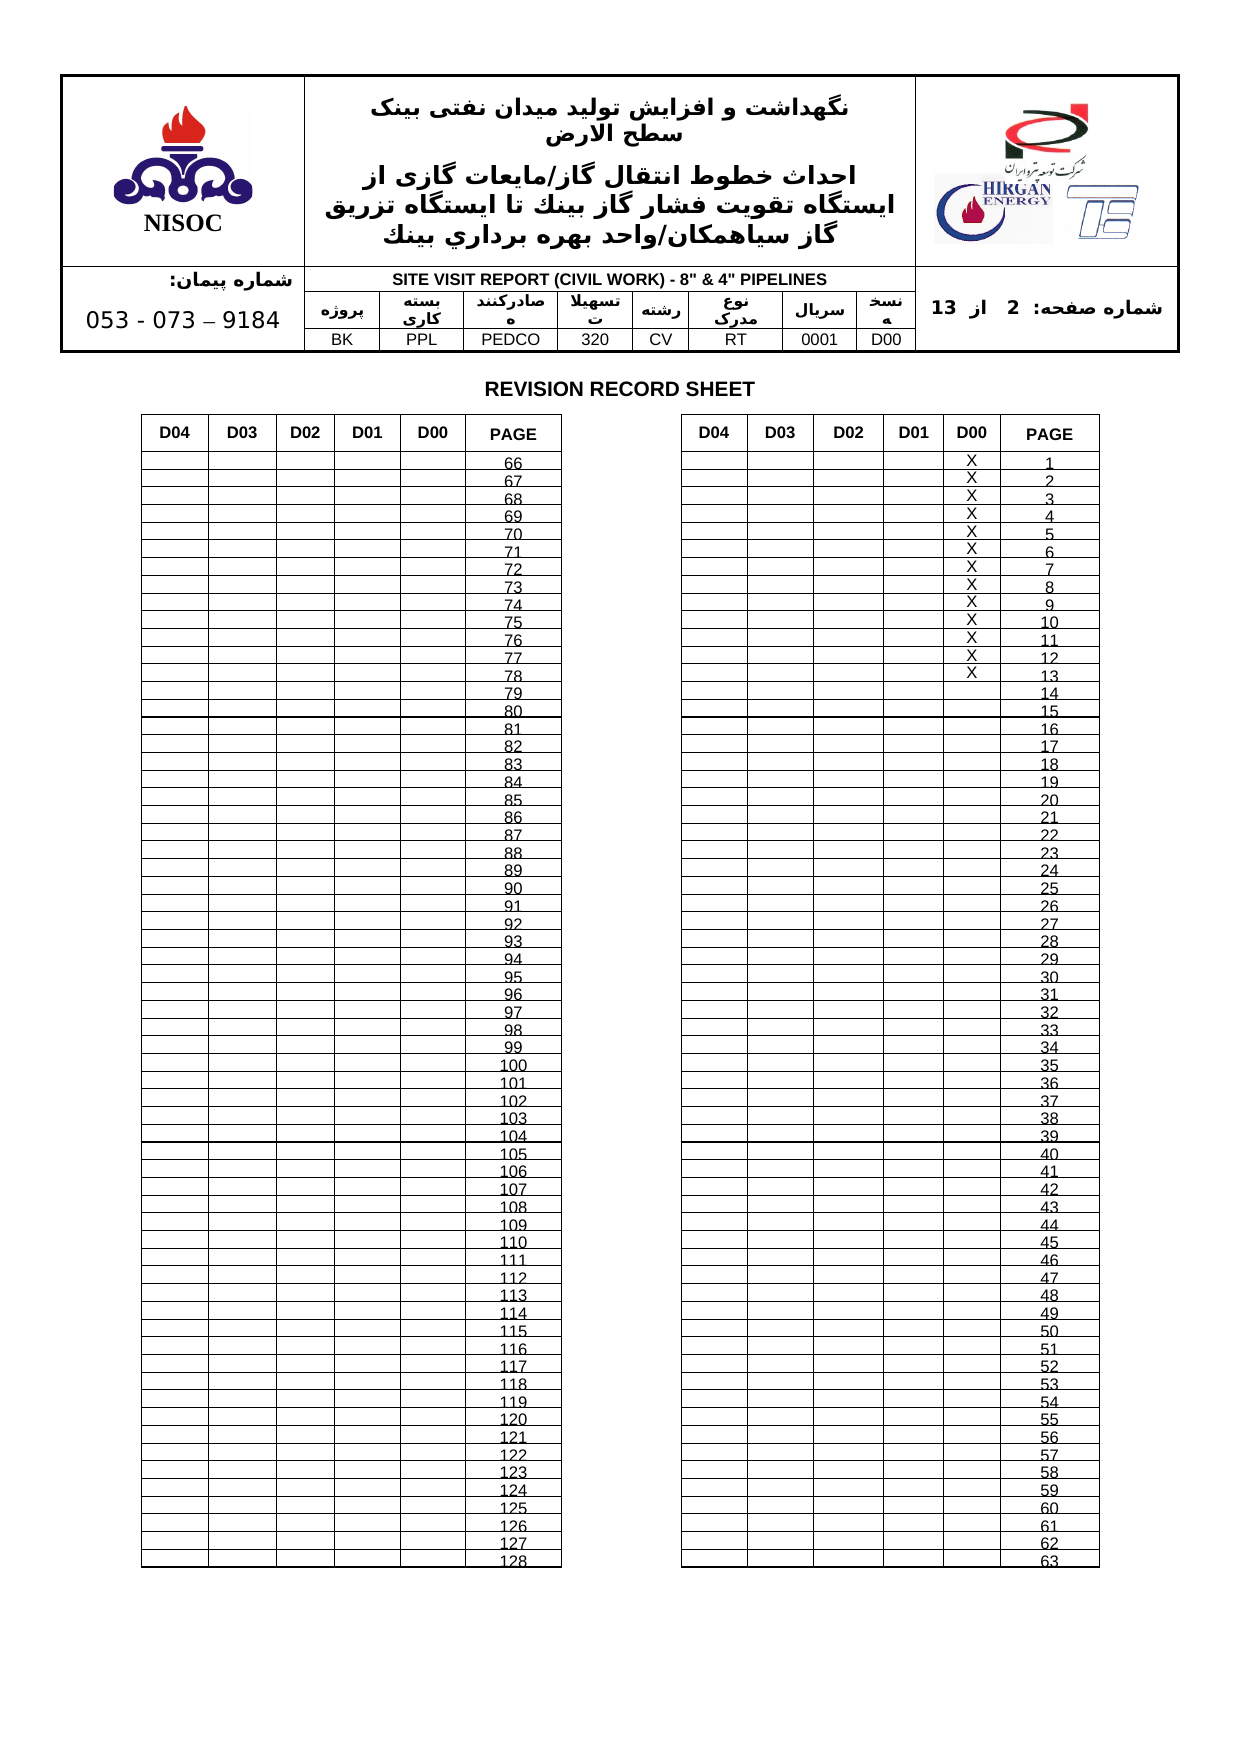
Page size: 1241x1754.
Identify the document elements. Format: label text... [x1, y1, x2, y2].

table_cell [335, 1390, 400, 1407]
table_cell [142, 505, 208, 522]
table_cell 39 [1001, 1125, 1099, 1141]
table_cell [209, 1302, 276, 1318]
text REVISION RECORD SHEET [150, 377, 1090, 401]
table_cell [814, 983, 883, 1000]
table_cell [682, 682, 747, 699]
table_cell [401, 965, 465, 982]
table_cell [142, 1426, 208, 1442]
table_cell [884, 1089, 943, 1106]
table_cell [884, 470, 943, 486]
table_cell [209, 735, 276, 752]
table_cell [814, 1444, 883, 1460]
table_cell [335, 771, 400, 787]
table_cell [944, 859, 1000, 876]
table_cell [277, 753, 334, 769]
table_cell 70 [466, 523, 561, 539]
table_cell [748, 1213, 813, 1230]
table_cell 21 [1001, 806, 1099, 823]
table_cell [884, 647, 943, 663]
table_cell [209, 824, 276, 840]
table_header D02 [814, 415, 883, 451]
table_cell [335, 1284, 400, 1301]
table_cell [335, 1479, 400, 1496]
table_cell 13 [1001, 664, 1099, 681]
table_cell [277, 1089, 334, 1106]
table_cell [335, 1125, 400, 1141]
table_cell [814, 1054, 883, 1071]
table_cell [335, 576, 400, 592]
table_cell 60 [1001, 1497, 1099, 1513]
table_cell [401, 664, 465, 681]
table_cell [335, 983, 400, 1000]
table_cell [814, 505, 883, 522]
table_cell [748, 647, 813, 663]
table_cell 36 [1001, 1072, 1099, 1088]
table_cell [944, 1532, 1000, 1549]
table_cell 79 [466, 682, 561, 699]
table_cell [814, 771, 883, 787]
table_cell [401, 647, 465, 663]
table_cell [401, 1231, 465, 1248]
table_cell [401, 1107, 465, 1124]
table_cell [209, 576, 276, 592]
table_cell 73 [466, 576, 561, 592]
table_cell [142, 771, 208, 787]
table_cell [748, 1444, 813, 1460]
table_cell 88 [466, 841, 561, 858]
table_cell 69 [466, 505, 561, 522]
table_cell [944, 1550, 1000, 1566]
table_cell [142, 1532, 208, 1549]
table_cell [884, 859, 943, 876]
table_cell [335, 1337, 400, 1354]
table_cell 93 [466, 930, 561, 947]
table_cell [335, 1426, 400, 1442]
table_cell [748, 1479, 813, 1496]
table_cell [884, 1036, 943, 1053]
table_cell [401, 1408, 465, 1425]
table_cell 19 [1001, 771, 1099, 787]
table_cell [209, 1514, 276, 1531]
table_cell 3 [1001, 487, 1099, 504]
table_cell [401, 859, 465, 876]
table_cell [944, 1089, 1000, 1106]
table_cell [209, 629, 276, 646]
table_cell [142, 1143, 208, 1159]
table_cell [944, 1019, 1000, 1035]
table_cell [401, 930, 465, 947]
table_cell [884, 1178, 943, 1194]
table_cell [401, 1266, 465, 1283]
table_cell [682, 735, 747, 752]
table_cell [944, 1337, 1000, 1354]
table_cell [277, 700, 334, 716]
table_cell 44 [1001, 1213, 1099, 1230]
table_cell [814, 1249, 883, 1265]
table_cell 26 [1001, 895, 1099, 911]
table_cell [209, 452, 276, 468]
table_cell 23 [1001, 841, 1099, 858]
table_cell [277, 664, 334, 681]
table_cell [748, 1143, 813, 1159]
table_cell [884, 735, 943, 752]
table_cell [277, 1373, 334, 1389]
table_cell [335, 841, 400, 858]
table_cell [401, 1461, 465, 1478]
table_cell [209, 912, 276, 929]
table_cell [748, 1337, 813, 1354]
table_cell 123 [466, 1461, 561, 1478]
table_cell [335, 1178, 400, 1194]
table_header D02 [277, 415, 334, 451]
table_cell [142, 487, 208, 504]
table_cell [682, 1231, 747, 1248]
table_cell [209, 965, 276, 982]
table_cell [209, 1320, 276, 1336]
table_cell [209, 1479, 276, 1496]
table_cell [682, 452, 747, 468]
table_cell [814, 1036, 883, 1053]
table_cell [944, 877, 1000, 893]
table_cell [209, 1036, 276, 1053]
table_cell [814, 611, 883, 628]
table_cell [682, 1461, 747, 1478]
table_cell 43 [1001, 1196, 1099, 1212]
table_cell [277, 1036, 334, 1053]
table_cell [401, 1143, 465, 1159]
table_cell 110 [466, 1231, 561, 1248]
table_cell [209, 594, 276, 610]
table_cell [814, 647, 883, 663]
table_cell [401, 735, 465, 752]
table_cell [335, 664, 400, 681]
table_cell [682, 841, 747, 858]
table_cell [884, 523, 943, 539]
table_cell [884, 1143, 943, 1159]
table_cell [884, 1054, 943, 1071]
table_cell [277, 1337, 334, 1354]
table_cell [748, 753, 813, 769]
table_cell 8 [1001, 576, 1099, 592]
table_cell [209, 983, 276, 1000]
table_cell [209, 948, 276, 964]
table_cell [209, 1089, 276, 1106]
table_cell 77 [466, 647, 561, 663]
table_cell [277, 735, 334, 752]
table_cell [142, 1160, 208, 1177]
table_cell [401, 1320, 465, 1336]
table_cell 45 [1001, 1231, 1099, 1248]
table_cell [142, 1355, 208, 1372]
table_cell [884, 1231, 943, 1248]
table_header D04 [142, 415, 208, 451]
table_cell [142, 877, 208, 893]
table_cell [142, 1497, 208, 1513]
table_cell [142, 718, 208, 734]
table_cell 101 [466, 1072, 561, 1088]
table_cell [335, 930, 400, 947]
table_cell [814, 1019, 883, 1035]
table_cell [142, 1072, 208, 1088]
table_cell [748, 1532, 813, 1549]
table_cell X [944, 487, 1000, 504]
table_cell [814, 1497, 883, 1513]
table_cell [682, 576, 747, 592]
table_cell [748, 1036, 813, 1053]
table_header D00 [401, 415, 465, 451]
table_cell [884, 895, 943, 911]
table_cell 24 [1001, 859, 1099, 876]
table_cell [748, 1072, 813, 1088]
table_cell [142, 1479, 208, 1496]
table_cell [335, 1550, 400, 1566]
table_cell 118 [466, 1373, 561, 1389]
table_cell [335, 1089, 400, 1106]
table_cell [682, 912, 747, 929]
table_cell 57 [1001, 1444, 1099, 1460]
table_cell [277, 505, 334, 522]
table_cell [277, 948, 334, 964]
table_cell [209, 1001, 276, 1017]
table_cell [682, 788, 747, 805]
table_cell [682, 523, 747, 539]
table_cell [814, 1461, 883, 1478]
table_cell [682, 1089, 747, 1106]
table_cell 120 [466, 1408, 561, 1425]
table_cell X [944, 452, 1000, 468]
table_cell [682, 540, 747, 557]
table_cell [209, 771, 276, 787]
table_cell [277, 647, 334, 663]
table_cell 103 [466, 1107, 561, 1124]
table_cell [209, 1550, 276, 1566]
table_cell 41 [1001, 1160, 1099, 1177]
table_cell 91 [466, 895, 561, 911]
table_cell 56 [1001, 1426, 1099, 1442]
table_cell [884, 1249, 943, 1265]
table_cell [277, 1390, 334, 1407]
table_cell [682, 859, 747, 876]
table_cell 107 [466, 1178, 561, 1194]
table_cell 116 [466, 1337, 561, 1354]
table_cell [814, 700, 883, 716]
table_cell 68 [466, 487, 561, 504]
table_cell [335, 735, 400, 752]
table_cell [682, 983, 747, 1000]
table_cell [401, 806, 465, 823]
table_cell [277, 576, 334, 592]
table_cell [814, 1125, 883, 1141]
table_cell [814, 1337, 883, 1354]
table_cell 94 [466, 948, 561, 964]
table_cell [884, 558, 943, 575]
table_cell [401, 523, 465, 539]
table_cell [277, 1054, 334, 1071]
table_cell [142, 965, 208, 982]
table_cell [814, 735, 883, 752]
table_cell [142, 1036, 208, 1053]
table_cell [814, 452, 883, 468]
table_cell [884, 1532, 943, 1549]
table_cell [277, 841, 334, 858]
table_cell [142, 647, 208, 663]
table_cell 126 [466, 1514, 561, 1531]
table_cell 74 [466, 594, 561, 610]
table_cell 67 [466, 470, 561, 486]
table_cell [884, 1337, 943, 1354]
table_cell 15 [1001, 700, 1099, 716]
table_cell [748, 948, 813, 964]
table_cell 28 [1001, 930, 1099, 947]
table_cell 62 [1001, 1532, 1099, 1549]
table_cell [401, 824, 465, 840]
table_cell [335, 1143, 400, 1159]
table_cell [277, 558, 334, 575]
table_cell [884, 1479, 943, 1496]
table_cell 89 [466, 859, 561, 876]
table_cell [401, 594, 465, 610]
table_cell [335, 470, 400, 486]
table_cell [944, 1497, 1000, 1513]
table_cell [277, 1497, 334, 1513]
table_cell [209, 1461, 276, 1478]
table_cell [401, 1036, 465, 1053]
table_cell [944, 824, 1000, 840]
table_cell [884, 1426, 943, 1442]
table_cell [277, 1320, 334, 1336]
table_cell [944, 1461, 1000, 1478]
table_cell [814, 1302, 883, 1318]
table_cell [944, 1054, 1000, 1071]
table_cell [884, 1408, 943, 1425]
table_cell [884, 1320, 943, 1336]
table_cell 11 [1001, 629, 1099, 646]
table_cell [335, 487, 400, 504]
table_cell 87 [466, 824, 561, 840]
table_cell [401, 1125, 465, 1141]
table_cell 90 [466, 877, 561, 893]
table_cell 112 [466, 1266, 561, 1283]
table_cell [944, 965, 1000, 982]
table_cell [944, 895, 1000, 911]
table_cell X [944, 558, 1000, 575]
table_cell [884, 682, 943, 699]
table_cell [748, 1019, 813, 1035]
table_cell [401, 1337, 465, 1354]
table_cell [401, 1089, 465, 1106]
table_cell [944, 1072, 1000, 1088]
table_cell [277, 1001, 334, 1017]
table_cell [748, 629, 813, 646]
table_cell X [944, 629, 1000, 646]
table_cell [884, 487, 943, 504]
table_cell [884, 1514, 943, 1531]
table_cell [944, 1213, 1000, 1230]
table_cell [401, 1302, 465, 1318]
table_cell [209, 540, 276, 557]
table_cell [884, 1461, 943, 1478]
table_cell [401, 1019, 465, 1035]
table_cell [944, 983, 1000, 1000]
table_cell [682, 1019, 747, 1035]
table_cell [814, 1072, 883, 1088]
table_cell [944, 1514, 1000, 1531]
table_cell [682, 806, 747, 823]
table_cell [277, 824, 334, 840]
table_cell [682, 1284, 747, 1301]
table_cell [884, 1160, 943, 1177]
table_cell [209, 1160, 276, 1177]
table_cell [682, 1125, 747, 1141]
table_cell [814, 1426, 883, 1442]
table_cell [401, 1072, 465, 1088]
table_cell 76 [466, 629, 561, 646]
table_cell [682, 1426, 747, 1442]
table_cell [944, 735, 1000, 752]
table_cell [277, 470, 334, 486]
table_cell 82 [466, 735, 561, 752]
table_cell [682, 700, 747, 716]
table_cell [884, 1107, 943, 1124]
table_cell [748, 1054, 813, 1071]
table_cell [814, 1320, 883, 1336]
table_cell [944, 753, 1000, 769]
table_cell [142, 1302, 208, 1318]
table_cell [814, 1089, 883, 1106]
table_cell [209, 1072, 276, 1088]
table_cell [209, 1408, 276, 1425]
table_cell [884, 771, 943, 787]
table_cell [142, 806, 208, 823]
table_cell [748, 1178, 813, 1194]
table_cell [748, 788, 813, 805]
table_cell [944, 912, 1000, 929]
table_cell [814, 1160, 883, 1177]
table_cell [682, 1408, 747, 1425]
table_header D04 [682, 415, 747, 451]
table_cell [884, 824, 943, 840]
table_cell [335, 1019, 400, 1035]
table_cell [814, 718, 883, 734]
table_cell [277, 771, 334, 787]
table_cell [142, 1178, 208, 1194]
table_cell [682, 895, 747, 911]
table_cell [277, 1160, 334, 1177]
table_cell [884, 983, 943, 1000]
table_cell [682, 629, 747, 646]
table_cell [748, 1461, 813, 1478]
table_cell [401, 452, 465, 468]
table_cell [209, 470, 276, 486]
table_cell [884, 753, 943, 769]
table_cell [748, 611, 813, 628]
table_cell [401, 611, 465, 628]
table_cell [944, 1355, 1000, 1372]
table_cell [814, 1001, 883, 1017]
table_cell [814, 753, 883, 769]
table_cell [335, 505, 400, 522]
table_cell [814, 877, 883, 893]
table_cell [884, 1196, 943, 1212]
table_cell [277, 859, 334, 876]
table_cell [277, 1302, 334, 1318]
table_cell [884, 965, 943, 982]
table_cell [277, 1178, 334, 1194]
table_cell [884, 877, 943, 893]
table_cell [277, 682, 334, 699]
table_cell [814, 1408, 883, 1425]
table_cell [884, 841, 943, 858]
table_cell [748, 912, 813, 929]
table_cell [682, 930, 747, 947]
table_cell 111 [466, 1249, 561, 1265]
table_cell [209, 558, 276, 575]
table_cell [335, 1072, 400, 1088]
table_cell [142, 1196, 208, 1212]
table_cell [682, 1302, 747, 1318]
table_cell [335, 682, 400, 699]
table_cell [944, 1302, 1000, 1318]
table_cell [748, 1231, 813, 1248]
table_cell 97 [466, 1001, 561, 1017]
table_cell [142, 1373, 208, 1389]
table_cell [944, 1125, 1000, 1141]
table_cell [814, 540, 883, 557]
table_cell [682, 558, 747, 575]
table_cell [277, 1213, 334, 1230]
table_cell [814, 859, 883, 876]
table_cell [277, 1284, 334, 1301]
table_cell [142, 948, 208, 964]
table_cell [209, 1125, 276, 1141]
table_cell [335, 1231, 400, 1248]
table_cell 20 [1001, 788, 1099, 805]
table_cell [142, 1284, 208, 1301]
table_cell [401, 895, 465, 911]
table_cell [335, 700, 400, 716]
table_cell [335, 1266, 400, 1283]
table_cell [142, 540, 208, 557]
table_cell [277, 1479, 334, 1496]
table_cell [277, 1408, 334, 1425]
table_cell [884, 930, 943, 947]
table_cell [884, 1497, 943, 1513]
table_cell 29 [1001, 948, 1099, 964]
table_cell [748, 1089, 813, 1106]
table_cell X [944, 470, 1000, 486]
table_cell [335, 859, 400, 876]
table_cell 127 [466, 1532, 561, 1549]
table_cell 47 [1001, 1266, 1099, 1283]
table_cell [884, 1213, 943, 1230]
table_cell [884, 1355, 943, 1372]
table_header D03 [748, 415, 813, 451]
table_cell [277, 983, 334, 1000]
table_cell [209, 1231, 276, 1248]
table_header D03 [209, 415, 276, 451]
table_cell 32 [1001, 1001, 1099, 1017]
table_cell [277, 1019, 334, 1035]
table_cell 2 [1001, 470, 1099, 486]
table_cell [884, 788, 943, 805]
table_cell [335, 1107, 400, 1124]
table_cell [814, 682, 883, 699]
table_cell [277, 806, 334, 823]
table_cell [209, 1213, 276, 1230]
table_cell [401, 682, 465, 699]
table_cell 81 [466, 718, 561, 734]
table_cell [884, 540, 943, 557]
table_cell [335, 877, 400, 893]
table_cell 25 [1001, 877, 1099, 893]
table_cell [748, 1320, 813, 1336]
table_cell 119 [466, 1390, 561, 1407]
table_cell 84 [466, 771, 561, 787]
table_cell [335, 1461, 400, 1478]
table_cell [884, 806, 943, 823]
table_cell [401, 948, 465, 964]
table_cell [209, 1284, 276, 1301]
table_cell [335, 1196, 400, 1212]
table_cell [682, 965, 747, 982]
table_cell [401, 1196, 465, 1212]
table_cell 31 [1001, 983, 1099, 1000]
table_cell [335, 611, 400, 628]
table_cell 27 [1001, 912, 1099, 929]
table_cell 49 [1001, 1302, 1099, 1318]
table_header PAGE [1001, 415, 1099, 451]
table_cell [944, 841, 1000, 858]
table_cell [401, 1178, 465, 1194]
table_cell 117 [466, 1355, 561, 1372]
table_cell [682, 1337, 747, 1354]
table_cell [682, 1249, 747, 1265]
table_cell [401, 470, 465, 486]
table_cell [142, 1461, 208, 1478]
table_cell [748, 1001, 813, 1017]
table_cell [884, 1302, 943, 1318]
table_cell [142, 594, 208, 610]
table_cell 92 [466, 912, 561, 929]
table_cell [884, 629, 943, 646]
table_cell [209, 1390, 276, 1407]
table_cell 114 [466, 1302, 561, 1318]
table_cell [944, 1249, 1000, 1265]
table_cell [748, 806, 813, 823]
table_cell 34 [1001, 1036, 1099, 1053]
table_cell [748, 470, 813, 486]
table_cell [748, 718, 813, 734]
table_cell [335, 1355, 400, 1372]
table_cell [401, 1532, 465, 1549]
table_cell [209, 1373, 276, 1389]
table_cell [748, 700, 813, 716]
table_cell [682, 1497, 747, 1513]
table_cell [748, 664, 813, 681]
table_cell 95 [466, 965, 561, 982]
table_cell 71 [466, 540, 561, 557]
table_cell 1 [1001, 452, 1099, 468]
table_cell [748, 1284, 813, 1301]
table_cell [814, 930, 883, 947]
table_cell [209, 1143, 276, 1159]
table_cell [335, 895, 400, 911]
table_cell [142, 859, 208, 876]
table_cell 16 [1001, 718, 1099, 734]
table_cell [277, 452, 334, 468]
table_cell [944, 806, 1000, 823]
table_cell [682, 1550, 747, 1566]
table_cell [814, 1514, 883, 1531]
table_cell [401, 558, 465, 575]
table_cell 38 [1001, 1107, 1099, 1124]
table_cell [142, 930, 208, 947]
table_cell [682, 487, 747, 504]
table_cell [748, 1196, 813, 1212]
table_cell 12 [1001, 647, 1099, 663]
table_cell [335, 718, 400, 734]
table_cell [944, 700, 1000, 716]
table_cell [209, 788, 276, 805]
picture [113, 106, 253, 208]
table_cell [277, 788, 334, 805]
table_cell [682, 1266, 747, 1283]
table_cell [277, 1196, 334, 1212]
table_cell [814, 788, 883, 805]
table_cell [277, 1426, 334, 1442]
table_cell [682, 505, 747, 522]
table_cell [814, 895, 883, 911]
table_cell 35 [1001, 1054, 1099, 1071]
table_cell [401, 912, 465, 929]
table_cell 66 [466, 452, 561, 468]
table_cell [748, 877, 813, 893]
table_cell [335, 824, 400, 840]
table_cell [335, 594, 400, 610]
table_cell [277, 1125, 334, 1141]
table_cell [142, 629, 208, 646]
table_cell 6 [1001, 540, 1099, 557]
table_cell [884, 1444, 943, 1460]
table_cell [277, 1266, 334, 1283]
table_cell [884, 1284, 943, 1301]
table_cell [884, 452, 943, 468]
table_cell [748, 895, 813, 911]
table_cell [277, 523, 334, 539]
table_cell [748, 1550, 813, 1566]
table_cell [682, 824, 747, 840]
table_cell [209, 487, 276, 504]
table_cell [277, 611, 334, 628]
table_cell [401, 1001, 465, 1017]
table_cell [682, 664, 747, 681]
table_cell [277, 1461, 334, 1478]
table_cell [682, 718, 747, 734]
table_cell [814, 1355, 883, 1372]
table_cell [748, 1125, 813, 1141]
table_cell [748, 558, 813, 575]
table_cell [748, 505, 813, 522]
table_cell 5 [1001, 523, 1099, 539]
table_cell [142, 523, 208, 539]
table_cell [277, 1514, 334, 1531]
table_cell 33 [1001, 1019, 1099, 1035]
table_cell 109 [466, 1213, 561, 1230]
table_cell [142, 1390, 208, 1407]
table_cell X [944, 505, 1000, 522]
table_cell X [944, 594, 1000, 610]
table_cell [944, 1231, 1000, 1248]
table_cell [944, 930, 1000, 947]
table_cell [814, 1107, 883, 1124]
table_cell [142, 788, 208, 805]
table_cell [209, 647, 276, 663]
table_cell [944, 1408, 1000, 1425]
table_cell [748, 523, 813, 539]
table_cell [209, 505, 276, 522]
table_cell [209, 895, 276, 911]
table_cell [944, 788, 1000, 805]
table_cell [142, 682, 208, 699]
table_cell [277, 594, 334, 610]
table_cell [142, 983, 208, 1000]
table_cell [884, 594, 943, 610]
table_cell [142, 841, 208, 858]
table_cell [814, 1532, 883, 1549]
table_cell [335, 1001, 400, 1017]
table_cell [814, 487, 883, 504]
table_cell [142, 700, 208, 716]
table_cell 128 [466, 1550, 561, 1566]
table_cell 121 [466, 1426, 561, 1442]
table_cell 50 [1001, 1320, 1099, 1336]
table_cell 53 [1001, 1373, 1099, 1389]
table_cell 125 [466, 1497, 561, 1513]
table_cell [209, 753, 276, 769]
table_cell [335, 1514, 400, 1531]
table_cell [814, 806, 883, 823]
table_cell [748, 682, 813, 699]
table_cell [401, 771, 465, 787]
table_cell [682, 753, 747, 769]
table_cell [335, 1036, 400, 1053]
table_cell [401, 1054, 465, 1071]
table_cell [142, 912, 208, 929]
table_cell [814, 1231, 883, 1248]
table_cell [142, 1054, 208, 1071]
table_cell [944, 1107, 1000, 1124]
table_cell [209, 1532, 276, 1549]
table_cell [814, 594, 883, 610]
table_cell [884, 576, 943, 592]
table_cell 122 [466, 1444, 561, 1460]
table_cell [277, 629, 334, 646]
table_cell [401, 1426, 465, 1442]
table_cell [142, 1408, 208, 1425]
table_cell [142, 824, 208, 840]
table_cell [142, 611, 208, 628]
table_cell [884, 1072, 943, 1088]
table_cell 58 [1001, 1461, 1099, 1478]
table_cell [335, 1444, 400, 1460]
table_cell [209, 1054, 276, 1071]
table_cell [142, 1514, 208, 1531]
table_cell [401, 1479, 465, 1496]
table_cell 85 [466, 788, 561, 805]
table_cell [277, 1444, 334, 1460]
table_cell [335, 1213, 400, 1230]
table_cell 113 [466, 1284, 561, 1301]
table_cell 9 [1001, 594, 1099, 610]
table_cell [682, 948, 747, 964]
table_cell 78 [466, 664, 561, 681]
table_cell [209, 1107, 276, 1124]
table_cell [209, 1249, 276, 1265]
table_cell [277, 912, 334, 929]
table_cell [142, 1089, 208, 1106]
table_cell [142, 1550, 208, 1566]
table_cell [277, 540, 334, 557]
table_cell X [944, 523, 1000, 539]
table_cell [335, 1302, 400, 1318]
table_cell [884, 1125, 943, 1141]
table_cell [209, 1196, 276, 1212]
table_cell [814, 841, 883, 858]
table_cell 37 [1001, 1089, 1099, 1106]
table_cell [748, 983, 813, 1000]
table_cell [277, 930, 334, 947]
table_cell [682, 611, 747, 628]
table_cell [814, 1284, 883, 1301]
table_cell 83 [466, 753, 561, 769]
table_cell 17 [1001, 735, 1099, 752]
table_cell [682, 1373, 747, 1389]
table_cell [682, 877, 747, 893]
table_cell [335, 629, 400, 646]
table_cell [944, 718, 1000, 734]
table_cell [884, 1390, 943, 1407]
table_cell [884, 948, 943, 964]
table_cell [814, 1390, 883, 1407]
table_cell [209, 1355, 276, 1372]
table_cell [209, 1497, 276, 1513]
table_cell [682, 1001, 747, 1017]
table_cell [335, 1373, 400, 1389]
table_cell [682, 1036, 747, 1053]
table_cell [335, 558, 400, 575]
table_cell [142, 1001, 208, 1017]
table_cell [209, 1337, 276, 1354]
table_cell [335, 912, 400, 929]
table_cell [944, 1426, 1000, 1442]
table_cell [884, 1001, 943, 1017]
table_cell [884, 1373, 943, 1389]
table_cell [748, 540, 813, 557]
table_cell 59 [1001, 1479, 1099, 1496]
table_cell [884, 700, 943, 716]
table_cell [209, 718, 276, 734]
table_cell [944, 1143, 1000, 1159]
table_cell [748, 1408, 813, 1425]
table_cell [401, 1355, 465, 1372]
table_cell 108 [466, 1196, 561, 1212]
table_cell [277, 895, 334, 911]
table_cell [401, 576, 465, 592]
table_cell 80 [466, 700, 561, 716]
table_header PAGE [466, 415, 561, 451]
table_cell [401, 983, 465, 1000]
table_cell 30 [1001, 965, 1099, 982]
table_cell [944, 1178, 1000, 1194]
table_cell [335, 647, 400, 663]
table_cell [884, 611, 943, 628]
table_cell [814, 576, 883, 592]
table_cell 14 [1001, 682, 1099, 699]
table_cell [682, 1390, 747, 1407]
table_cell [277, 718, 334, 734]
table_cell 10 [1001, 611, 1099, 628]
table_cell [401, 1514, 465, 1531]
table_cell [277, 965, 334, 982]
table_cell [748, 841, 813, 858]
table_cell [277, 1107, 334, 1124]
table_cell [142, 1444, 208, 1460]
table_cell 40 [1001, 1143, 1099, 1159]
table_cell [748, 594, 813, 610]
table_cell [944, 1160, 1000, 1177]
table_cell 105 [466, 1143, 561, 1159]
table_cell [142, 558, 208, 575]
table_cell [944, 1036, 1000, 1053]
table_cell [142, 1213, 208, 1230]
table_cell [884, 1550, 943, 1566]
table_cell X [944, 647, 1000, 663]
table_cell 54 [1001, 1390, 1099, 1407]
table_cell 48 [1001, 1284, 1099, 1301]
table_cell [209, 664, 276, 681]
table_cell [142, 452, 208, 468]
table_cell [277, 1550, 334, 1566]
table_cell [335, 1249, 400, 1265]
table_cell [209, 1444, 276, 1460]
table_cell [682, 1107, 747, 1124]
table_cell [748, 1302, 813, 1318]
table_cell [682, 1532, 747, 1549]
table_cell [682, 1196, 747, 1212]
table_cell 42 [1001, 1178, 1099, 1194]
table_cell 106 [466, 1160, 561, 1177]
table_cell [142, 1320, 208, 1336]
table_cell [401, 1284, 465, 1301]
table_cell [209, 1266, 276, 1283]
table_cell [682, 1054, 747, 1071]
table_cell [142, 753, 208, 769]
table_cell [814, 1143, 883, 1159]
table_cell X [944, 611, 1000, 628]
table_cell [748, 576, 813, 592]
table_cell [142, 1266, 208, 1283]
table_header D00 [944, 415, 1000, 451]
table_cell [944, 1284, 1000, 1301]
table_cell [335, 1532, 400, 1549]
table_cell 61 [1001, 1514, 1099, 1531]
table_cell [682, 1514, 747, 1531]
table_cell [142, 470, 208, 486]
table_cell [401, 700, 465, 716]
table_cell [682, 1355, 747, 1372]
table_cell [209, 930, 276, 947]
table_cell [209, 841, 276, 858]
table_cell [209, 806, 276, 823]
table_cell [277, 1143, 334, 1159]
table_cell [142, 664, 208, 681]
table_cell [401, 1213, 465, 1230]
table_cell [884, 1019, 943, 1035]
table_cell [814, 1266, 883, 1283]
table_cell [748, 965, 813, 982]
table_cell [335, 788, 400, 805]
table_cell [748, 1266, 813, 1283]
table_cell 96 [466, 983, 561, 1000]
table_cell [209, 611, 276, 628]
table_cell [142, 1249, 208, 1265]
table_cell [748, 1390, 813, 1407]
table_cell [209, 1019, 276, 1035]
table_cell [335, 806, 400, 823]
table_cell X [944, 540, 1000, 557]
table_cell [814, 558, 883, 575]
table_cell [335, 540, 400, 557]
table_cell [944, 1266, 1000, 1283]
table_cell [142, 895, 208, 911]
table_cell [335, 1497, 400, 1513]
table_cell [814, 1550, 883, 1566]
table_cell [335, 1320, 400, 1336]
table_cell [748, 1373, 813, 1389]
table_cell [401, 540, 465, 557]
table_cell [682, 470, 747, 486]
table_header D01 [884, 415, 943, 451]
table_cell [401, 505, 465, 522]
table_cell [748, 930, 813, 947]
table_cell [682, 1479, 747, 1496]
table_cell [944, 1479, 1000, 1496]
table_cell [209, 682, 276, 699]
table_cell [277, 1231, 334, 1248]
table_cell [401, 487, 465, 504]
table_cell [814, 948, 883, 964]
table_cell [401, 1249, 465, 1265]
table_cell [335, 948, 400, 964]
table_cell [401, 1373, 465, 1389]
table_cell [884, 718, 943, 734]
table_cell [682, 1178, 747, 1194]
table_cell [682, 1213, 747, 1230]
table_cell [944, 1373, 1000, 1389]
table_cell 115 [466, 1320, 561, 1336]
table_cell [209, 523, 276, 539]
table_cell [944, 682, 1000, 699]
table_cell [335, 1054, 400, 1071]
table_cell [277, 1532, 334, 1549]
table_cell [814, 965, 883, 982]
table_cell [682, 1444, 747, 1460]
table_cell [884, 664, 943, 681]
table_cell [277, 877, 334, 893]
table_cell [277, 487, 334, 504]
table_cell [814, 1479, 883, 1496]
table_cell [682, 1143, 747, 1159]
table_cell [401, 1160, 465, 1177]
table_cell [814, 912, 883, 929]
table_cell 46 [1001, 1249, 1099, 1265]
table_cell [682, 771, 747, 787]
table_cell [142, 1107, 208, 1124]
table_cell [335, 1408, 400, 1425]
table_cell [814, 629, 883, 646]
table_cell 72 [466, 558, 561, 575]
table_cell 99 [466, 1036, 561, 1053]
table_cell 124 [466, 1479, 561, 1496]
table_cell [814, 523, 883, 539]
table_cell [682, 1320, 747, 1336]
table_cell 52 [1001, 1355, 1099, 1372]
table_cell [814, 664, 883, 681]
table_cell 104 [466, 1125, 561, 1141]
table_cell [401, 718, 465, 734]
table_cell [209, 1178, 276, 1194]
table_cell 22 [1001, 824, 1099, 840]
table_cell [335, 1160, 400, 1177]
table_cell [748, 1355, 813, 1372]
table_cell 75 [466, 611, 561, 628]
table_cell [944, 1444, 1000, 1460]
table_cell [401, 788, 465, 805]
table_cell 86 [466, 806, 561, 823]
table_cell [682, 594, 747, 610]
table_cell [277, 1355, 334, 1372]
table_cell [401, 1497, 465, 1513]
table_cell [748, 771, 813, 787]
table_cell [944, 1196, 1000, 1212]
picture [934, 103, 1089, 244]
table_cell [748, 1426, 813, 1442]
table_cell [335, 452, 400, 468]
table_cell [944, 1390, 1000, 1407]
table_cell [682, 647, 747, 663]
table_cell [814, 470, 883, 486]
table_cell X [944, 664, 1000, 681]
table_cell [142, 1231, 208, 1248]
table_cell [401, 1550, 465, 1566]
table_cell [277, 1072, 334, 1088]
table_cell [682, 1072, 747, 1088]
table_cell [401, 1444, 465, 1460]
table_cell [335, 523, 400, 539]
table_header D01 [335, 415, 400, 451]
table_cell [401, 877, 465, 893]
table_cell [335, 753, 400, 769]
table_cell 98 [466, 1019, 561, 1035]
table_header [562, 414, 681, 1566]
table_cell [814, 1213, 883, 1230]
table_cell [944, 771, 1000, 787]
table_cell [748, 859, 813, 876]
table_cell [209, 1426, 276, 1442]
table_cell [401, 841, 465, 858]
table_cell [748, 824, 813, 840]
table_cell [748, 1514, 813, 1531]
table_cell [748, 1107, 813, 1124]
table_cell [748, 1249, 813, 1265]
table_cell [277, 1249, 334, 1265]
table_cell [814, 1178, 883, 1194]
table_cell [142, 1337, 208, 1354]
table_cell [884, 912, 943, 929]
table_cell 4 [1001, 505, 1099, 522]
table_cell [209, 700, 276, 716]
table_cell 63 [1001, 1550, 1099, 1566]
table_cell 51 [1001, 1337, 1099, 1354]
table_cell 7 [1001, 558, 1099, 575]
table_cell [944, 1320, 1000, 1336]
table_cell [142, 1019, 208, 1035]
table_cell 102 [466, 1089, 561, 1106]
table_cell [748, 487, 813, 504]
table_cell [209, 877, 276, 893]
table_cell 55 [1001, 1408, 1099, 1425]
table_cell [748, 735, 813, 752]
table_cell [944, 1001, 1000, 1017]
table_cell [814, 1196, 883, 1212]
table_cell [814, 1373, 883, 1389]
table_cell [884, 1266, 943, 1283]
table_cell [142, 576, 208, 592]
table_cell [682, 1160, 747, 1177]
table_cell [748, 1160, 813, 1177]
table_cell [209, 859, 276, 876]
table_cell [401, 753, 465, 769]
table_cell X [944, 576, 1000, 592]
table_cell 100 [466, 1054, 561, 1071]
table_cell [142, 735, 208, 752]
table_cell [401, 629, 465, 646]
table_cell [335, 965, 400, 982]
table_cell [142, 1125, 208, 1141]
table_cell [884, 505, 943, 522]
table_cell [944, 948, 1000, 964]
table_cell [814, 824, 883, 840]
table_cell [748, 452, 813, 468]
table_cell [401, 1390, 465, 1407]
table_cell [748, 1497, 813, 1513]
table_cell 18 [1001, 753, 1099, 769]
